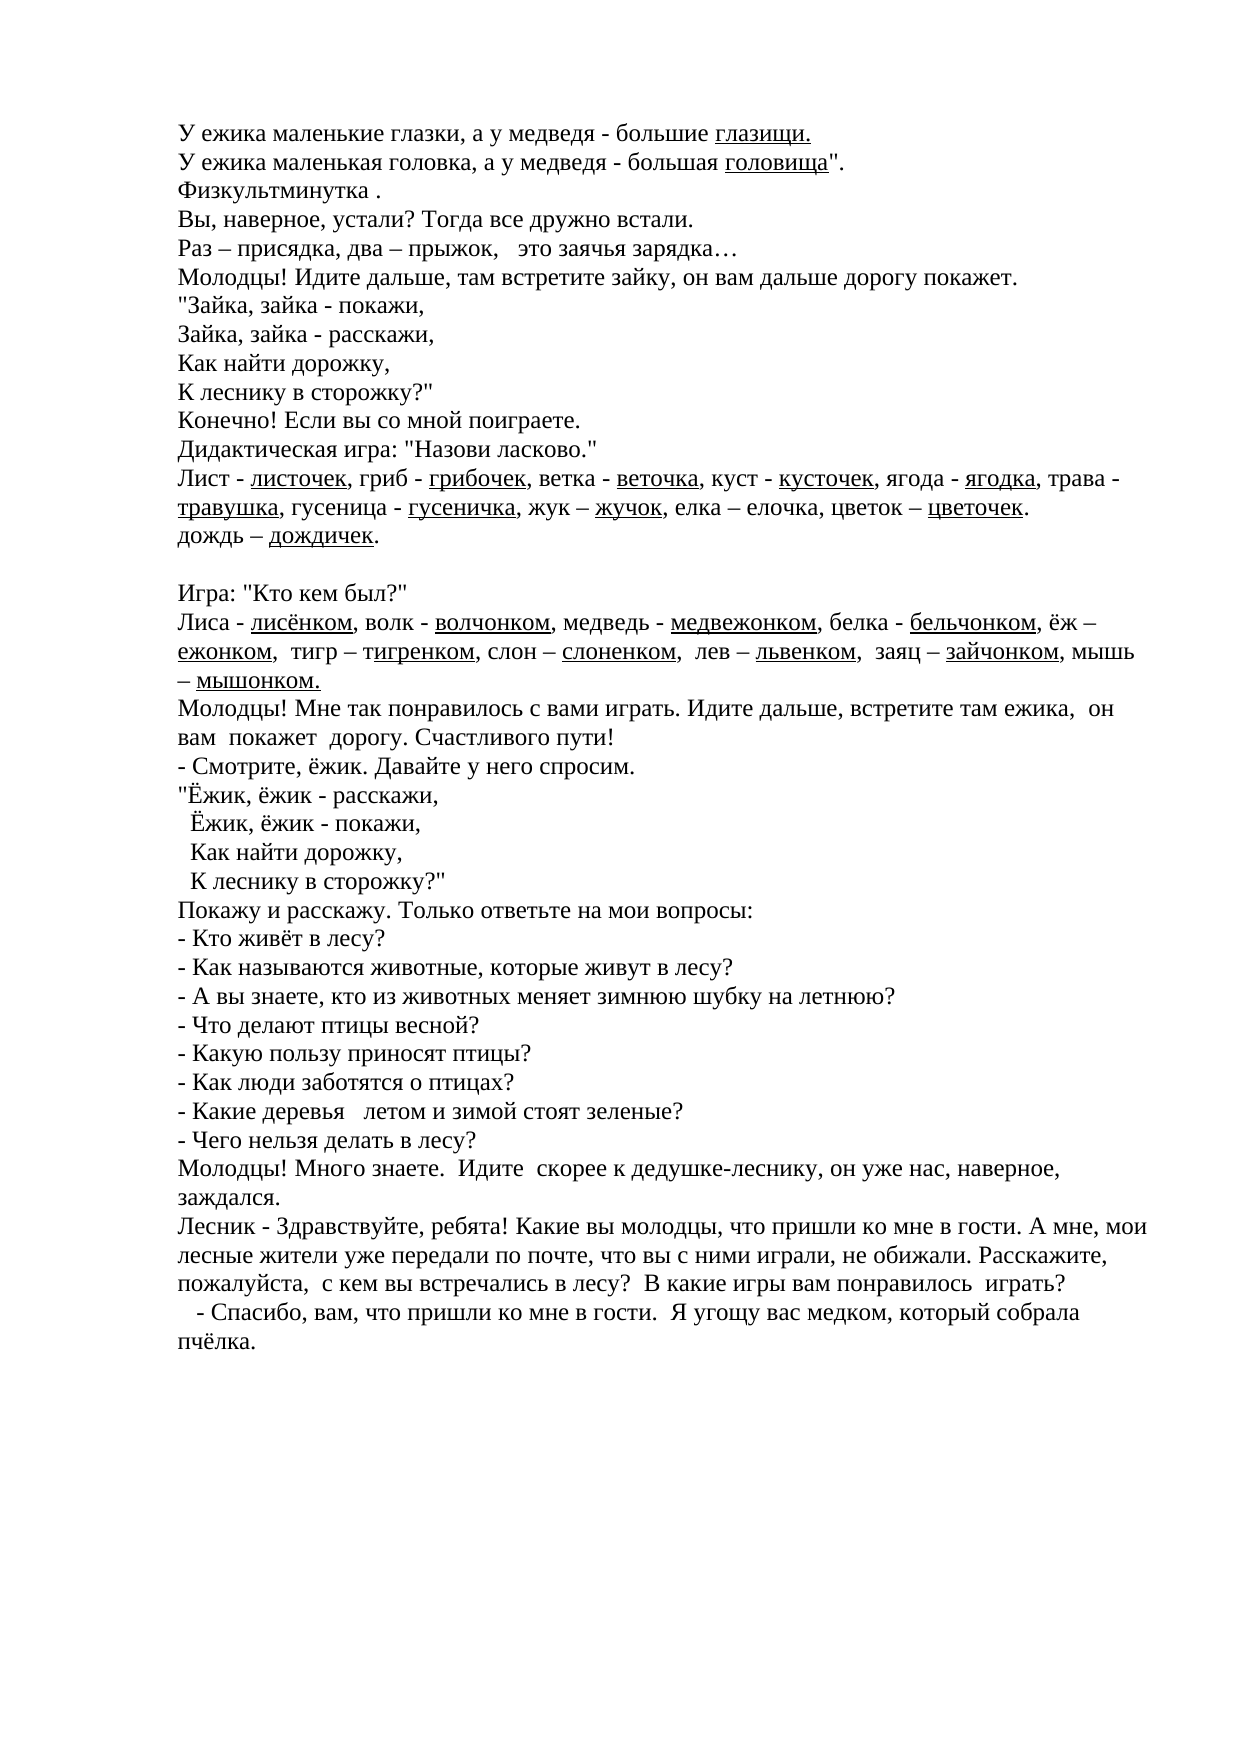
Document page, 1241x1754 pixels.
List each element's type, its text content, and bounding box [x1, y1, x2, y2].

text Игра: "Кто кем был?" Лиса - лисёнком, волк - волчонком, медведь - медвежонком, белка - бельчонком, ёж – ежонком, тигр – тигренком, слон – слоненком, лев – львенком, заяц – зайчонком, мышь – мышонком. Молодцы! Мне так понравилось с вами играть. Идите дальше, встретите там ежика, он вам покажет дорогу. Счастливого пути! - Смотрите, ёжик. Давайте у него спросим. "Ёжик, ёжик - расскажи, Ёжик, ёжик - покажи, Как найти дорожку, К леснику в сторожку?" Покажу и расскажу. Только ответьте на мои вопросы: - Кто живёт в лесу? - Как называются животные, которые живут в лесу? - А вы знаете, кто из животных меняет зимнюю шубку на летнюю? - Что делают птицы весной? - Какую пользу приносят птицы? - Как люди заботятся о птицах? - Какие деревья летом и зимой стоят зеленые? - Чего нельзя делать в лесу? Молодцы! Много знаете. Идите скорее к дедушке-леснику, он уже нас, наверное, заждался. Лесник - Здравствуйте, ребята! Какие вы молодцы, что пришли ко мне в гости. А мне, мои лесные жители уже передали по почте, что вы с ними играли, не обижали. Расскажите, пожалуйста, с кем вы встречались в лесу? В какие игры вам понравилось играть? - Спасибо, вам, что пришли ко мне в гости. Я угощу вас медком, который собрала пчёлка. [177, 578, 1152, 1355]
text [177, 118, 1152, 549]
